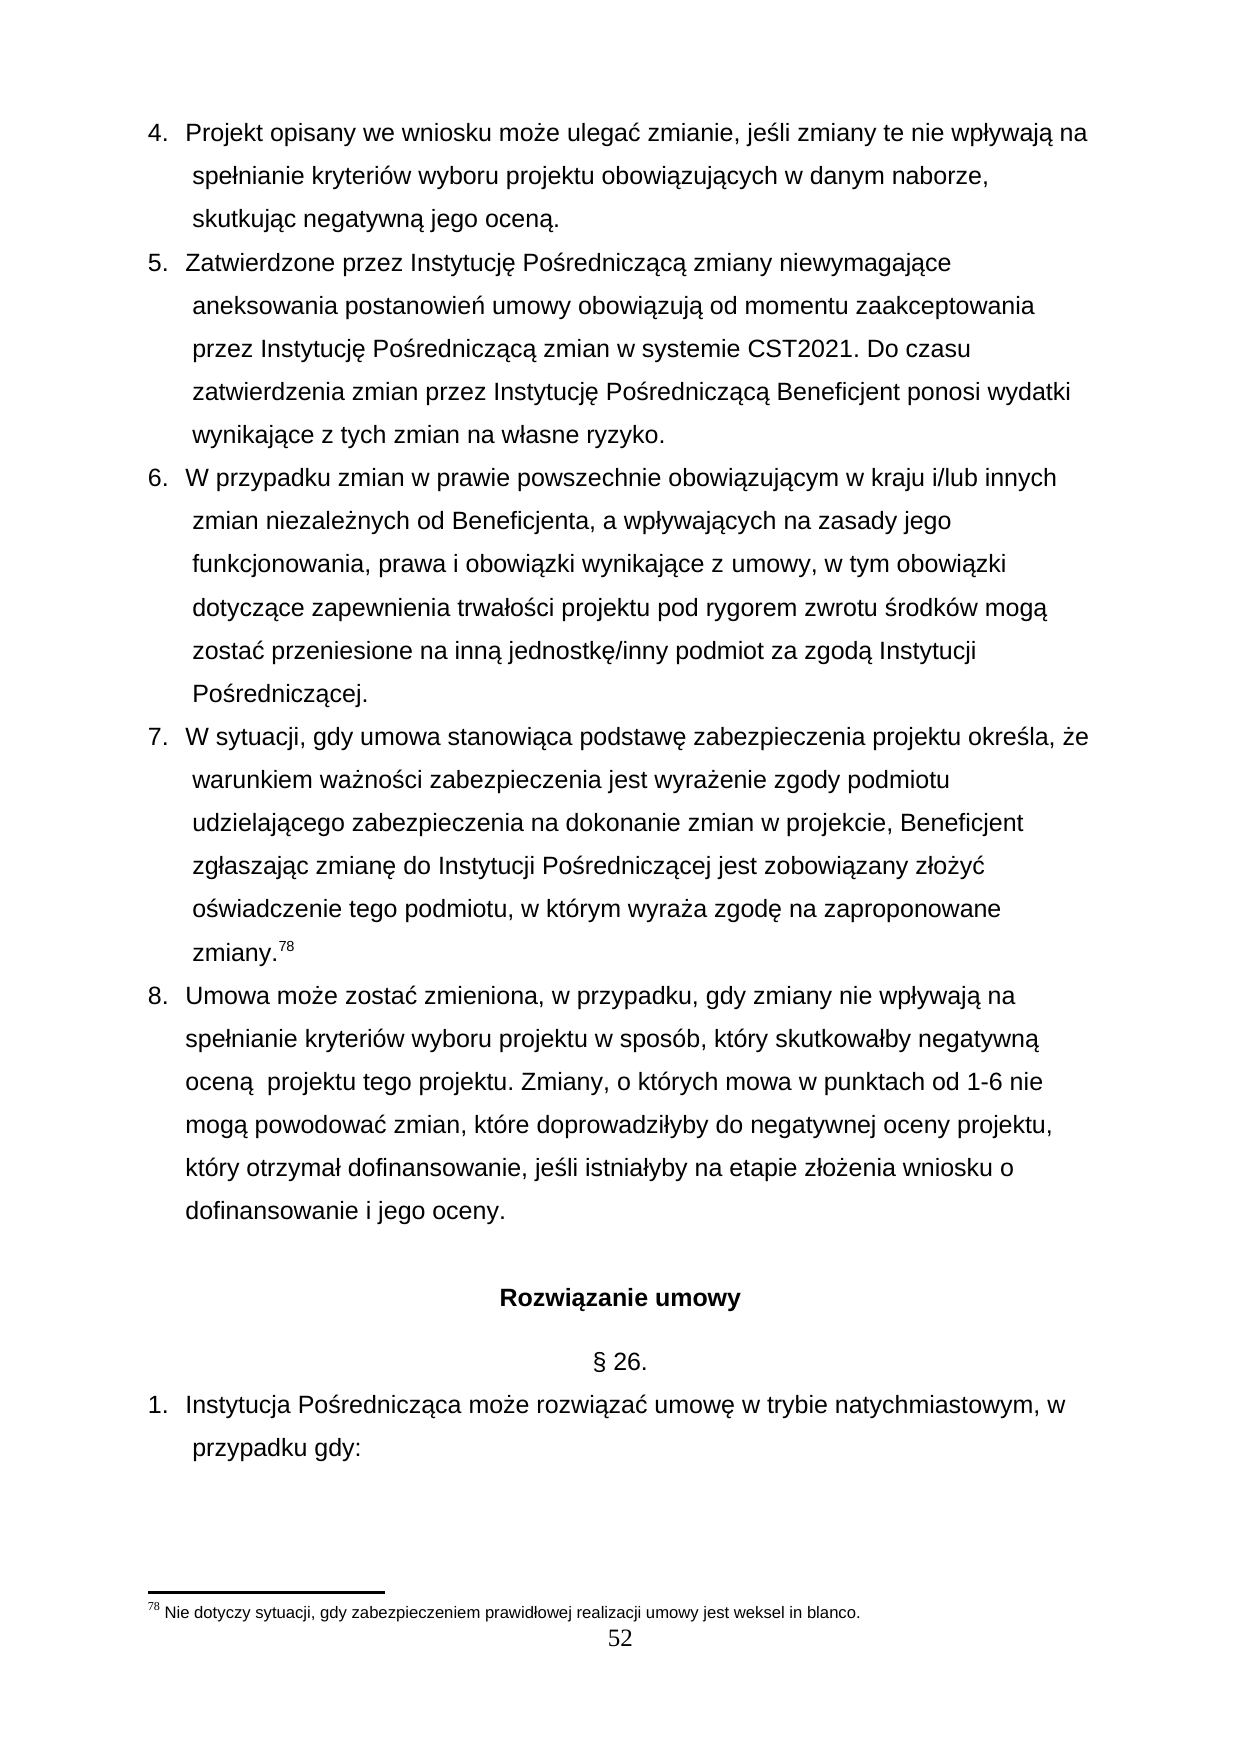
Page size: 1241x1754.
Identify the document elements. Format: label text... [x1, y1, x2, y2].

list Instytucja Pośrednicząca może rozwiązać umowę w trybie natychmiastowym, w przypadku gdy: [148, 1389, 1092, 1461]
list Umowa może zostać zmieniona, w przypadku, gdy zmiany nie wpływają na spełnianie kryteriów wyboru projektu w sposób, który skutkowałby negatywną oceną projektu tego projektu. Zmiany, o których mowa w punktach od 1-6 nie mogą powodować zmian, które doprowadziłyby do negatywnej oceny projektu, który otrzymał dofinansowanie, jeśli istniałyby na etapie złożenia wniosku o dofinansowanie i jego oceny. [148, 981, 1092, 1225]
list Zatwierdzone przez Instytucję Pośredniczącą zmiany niewymagające aneksowania postanowień umowy obowiązują od momentu zaakceptowania przez Instytucję Pośredniczącą zmian w systemie CST2021. Do czasu zatwierdzenia zmian przez Instytucję Pośredniczącą Beneficjent ponosi wydatki wynikające z tych zmian na własne ryzyko. [148, 247, 1092, 449]
subtitle Rozwiązanie umowy [148, 1282, 1092, 1311]
list W sytuacji, gdy umowa stanowiąca podstawę zabezpieczenia projektu określa, że warunkiem ważności zabezpieczenia jest wyrażenie zgody podmiotu udzielającego zabezpieczenia na dokonanie zmian w projekcie, Beneficjent zgłaszając zmianę do Instytucji Pośredniczącej jest zobowiązany złożyć oświadczenie tego podmiotu, w którym wyraża zgodę na zaproponowane zmiany. [148, 722, 1092, 966]
text § 26. [148, 1346, 1092, 1375]
list W przypadku zmian w prawie powszechnie obowiązującym w kraju i/lub innych zmian niezależnych od Beneficjenta, a wpływających na zasady jego funkcjonowania, prawa i obowiązki wynikające z umowy, w tym obowiązki dotyczące zapewnienia trwałości projektu pod rygorem zwrotu środków mogą zostać przeniesione na inną jednostkę/inny podmiot za zgodą Instytucji Pośredniczącej. [148, 463, 1092, 707]
list Projekt opisany we wniosku może ulegać zmianie, jeśli zmiany te nie wpływają na spełnianie kryteriów wyboru projektu obowiązujących w danym naborze, skutkując negatywną jego oceną. [148, 118, 1092, 233]
